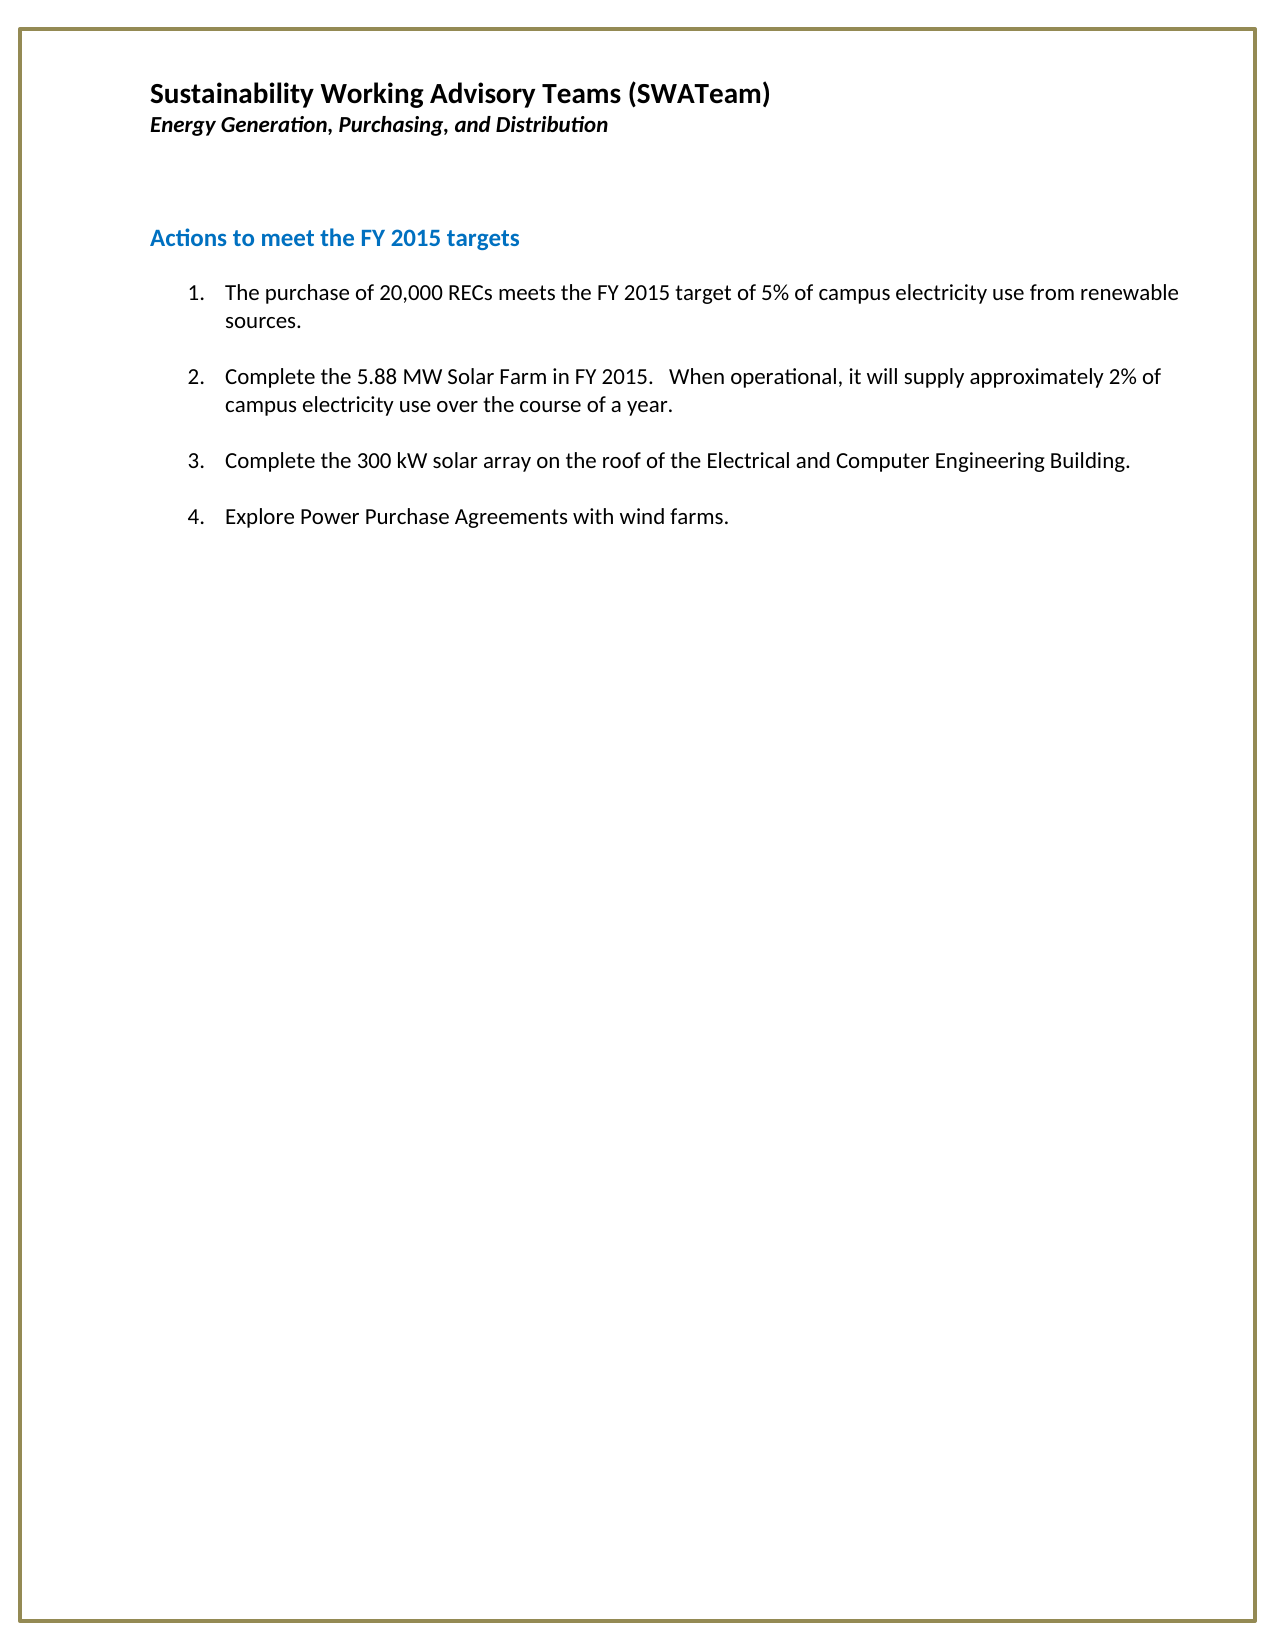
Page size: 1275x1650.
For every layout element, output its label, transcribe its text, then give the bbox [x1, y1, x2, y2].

list Complete the 300 kW solar array on the roof of the Electrical and Computer Engineering Building. [187, 446, 1181, 474]
text Actions to meet the FY 2015 targets [150, 222, 1181, 253]
list Complete the 5.88 MW Solar Farm in FY 2015. When operational, it will supply approximately 2% of campus electricity use over the course of a year. [187, 362, 1181, 418]
list The purchase of 20,000 RECs meets the FY 2015 target of 5% of campus electricity use from renewable sources. [187, 278, 1181, 334]
list Explore Power Purchase Agreements with wind farms. [187, 502, 1181, 531]
